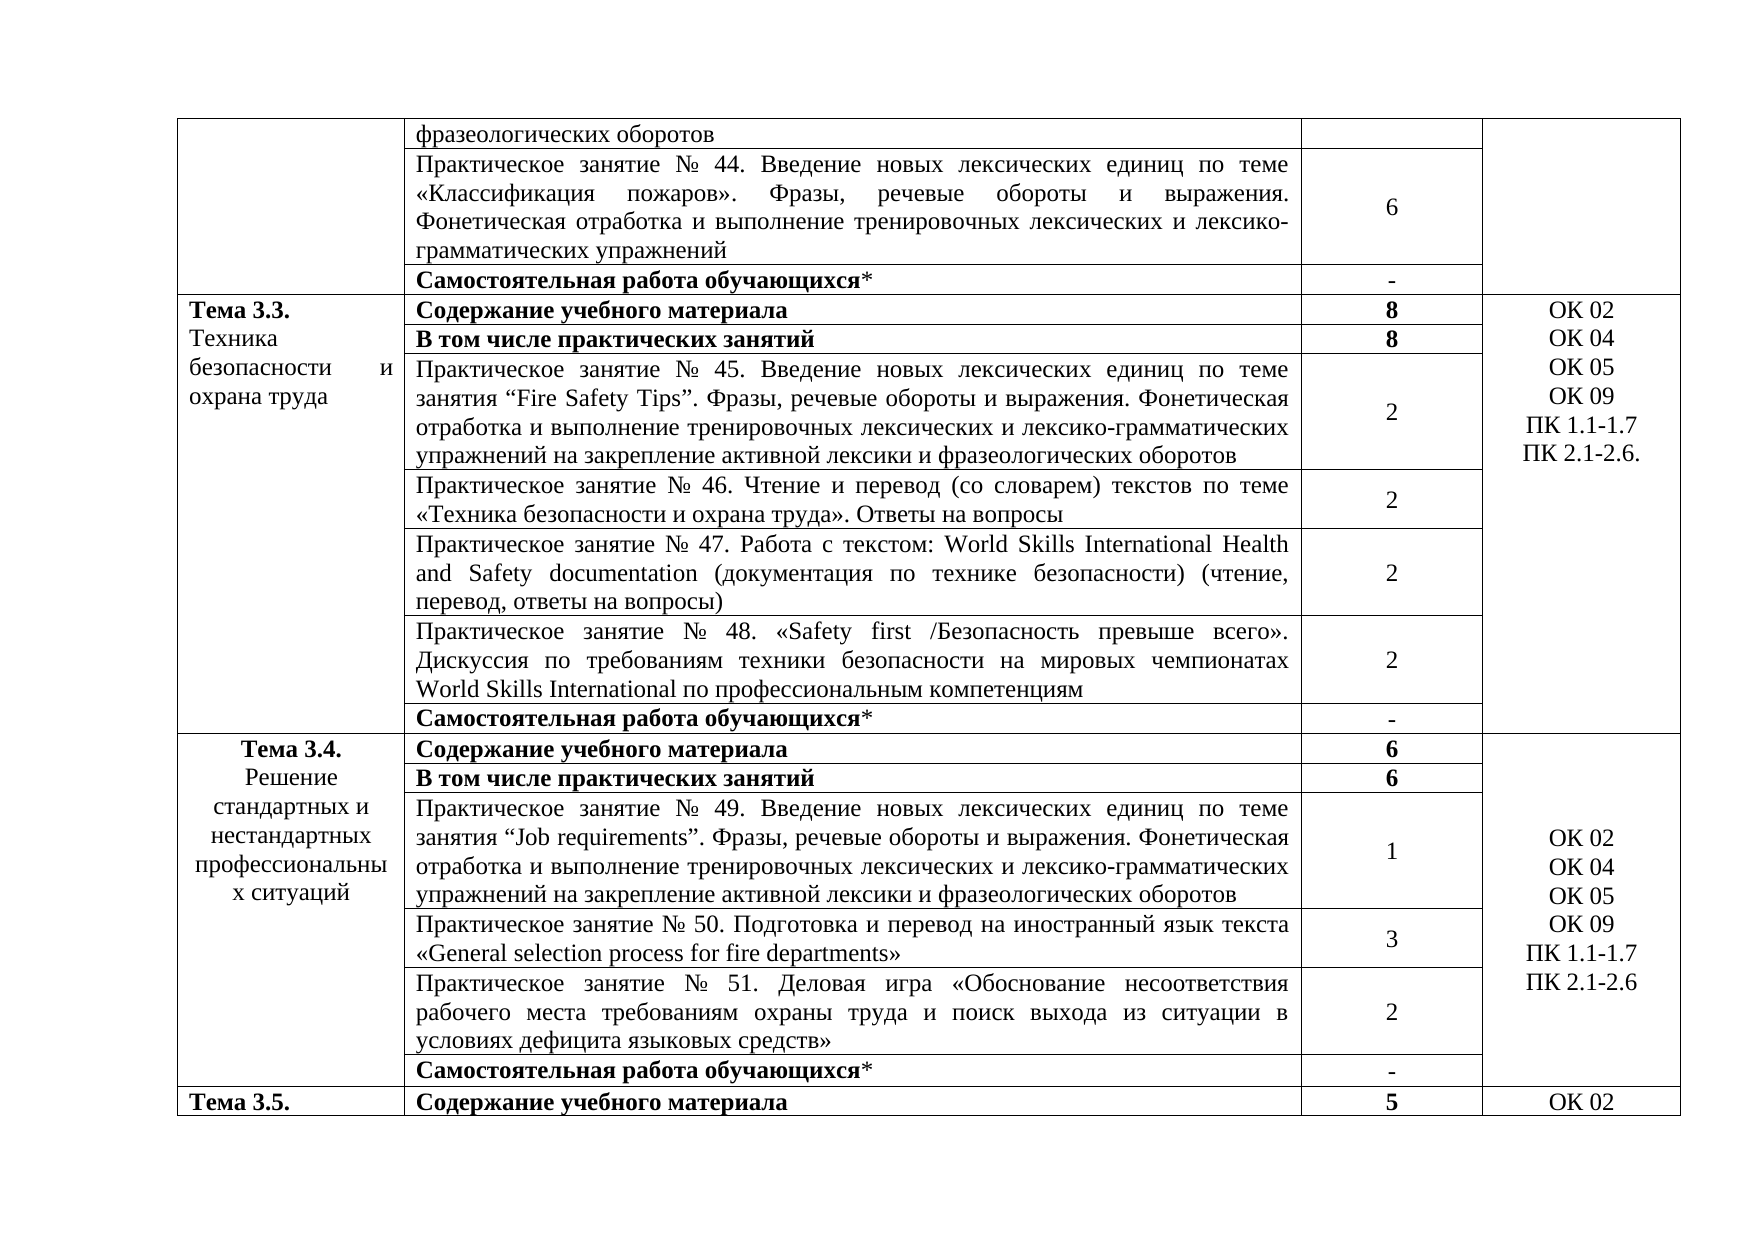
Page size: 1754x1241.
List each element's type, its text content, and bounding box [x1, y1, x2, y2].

table_cell Содержание учебного материала [405, 734, 1301, 762]
table_cell Тема 3.4. Решение стандартных и нестандартных профессиональных ситуаций [178, 734, 404, 1086]
table_cell Практическое занятие № 48. «Safety first /Безопасность превыше всего». Дискуссия по требованиям техники безопасности на мировых чемпионатах World Skills International по профессиональным компетенциям [405, 616, 1301, 702]
table_cell Практическое занятие № 49. Введение новых лексических единиц по теме занятия “Job requirements”. Фразы, речевые обороты и выражения. Фонетическая отработка и выполнение тренировочных лексических и лексико-грамматических упражнений на закрепление активной лексики и фразеологических оборотов [405, 793, 1301, 908]
table_cell 6 [1302, 119, 1482, 148]
table_cell Самостоятельная работа обучающихся* [405, 265, 1301, 294]
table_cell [178, 1087, 404, 1115]
table_cell 2 [1302, 470, 1482, 528]
table_cell Содержание учебного материала [405, 295, 1301, 323]
table_cell 2 [1302, 616, 1482, 702]
table_cell Практическое занятие № 45. Введение новых лексических единиц по теме занятия “Fire Safety Tips”. Фразы, речевые обороты и выражения. Фонетическая отработка и выполнение тренировочных лексических и лексико-грамматических упражнений на закрепление активной лексики и фразеологических оборотов [405, 354, 1301, 469]
table_cell В том числе практических занятий [405, 325, 1301, 353]
table_cell - [1302, 704, 1482, 733]
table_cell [405, 119, 1301, 148]
table_cell - [1302, 1055, 1482, 1086]
table_cell 2 [1302, 354, 1482, 469]
table_cell Тема 3.3. Техника безопасности и охрана труда [178, 295, 404, 733]
table_cell Самостоятельная работа обучающихся* [405, 1055, 1301, 1086]
table_cell 6 [1302, 764, 1482, 792]
table_cell 6 [1302, 734, 1482, 762]
table_cell Практическое занятие № 51. Деловая игра «Обоснование несоответствия рабочего места требованиям охраны труда и поиск выхода из ситуации в условиях дефицита языковых средств» [405, 968, 1301, 1054]
table_cell ОК 02 ОК 04 ОК 05 ОК 09 ПК 1.1-1.7 ПК 2.1-2.6. [1483, 295, 1680, 733]
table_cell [1483, 1087, 1680, 1115]
table_cell 3 [1302, 909, 1482, 967]
table_cell - [1302, 265, 1482, 294]
table_cell Самостоятельная работа обучающихся* [405, 704, 1301, 733]
table_cell Практическое занятие № 44. Введение новых лексических единиц по теме «Классификация пожаров». Фразы, речевые обороты и выражения. Фонетическая отработка и выполнение тренировочных лексических и лексико-грамматических упражнений [405, 149, 1301, 264]
table_cell Практическое занятие № 50. Подготовка и перевод на иностранный язык текста «General selection process for fire departments» [405, 909, 1301, 967]
table_cell 8 [1302, 295, 1482, 323]
table_cell Практическое занятие № 46. Чтение и перевод (со словарем) текстов по теме «Техника безопасности и охрана труда». Ответы на вопросы [405, 470, 1301, 528]
table_cell 5 [1302, 1087, 1482, 1115]
table_cell ОК 02 ОК 04 ОК 05 ОК 09 ПК 1.1-1.7 ПК 2.1-2.6 [1483, 734, 1680, 1086]
table_cell 8 [1302, 325, 1482, 353]
table_cell 2 [1302, 529, 1482, 615]
table_cell 6 [1302, 149, 1482, 264]
table_cell В том числе практических занятий [405, 764, 1301, 792]
table_cell Содержание учебного материала [405, 1087, 1301, 1115]
table_cell Практическое занятие № 47. Работа с текстом: World Skills International Health and Safety documentation (документация по технике безопасности) (чтение, перевод, ответы на вопросы) [405, 529, 1301, 615]
table_cell 2 [1302, 968, 1482, 1054]
table_cell 1 [1302, 793, 1482, 908]
